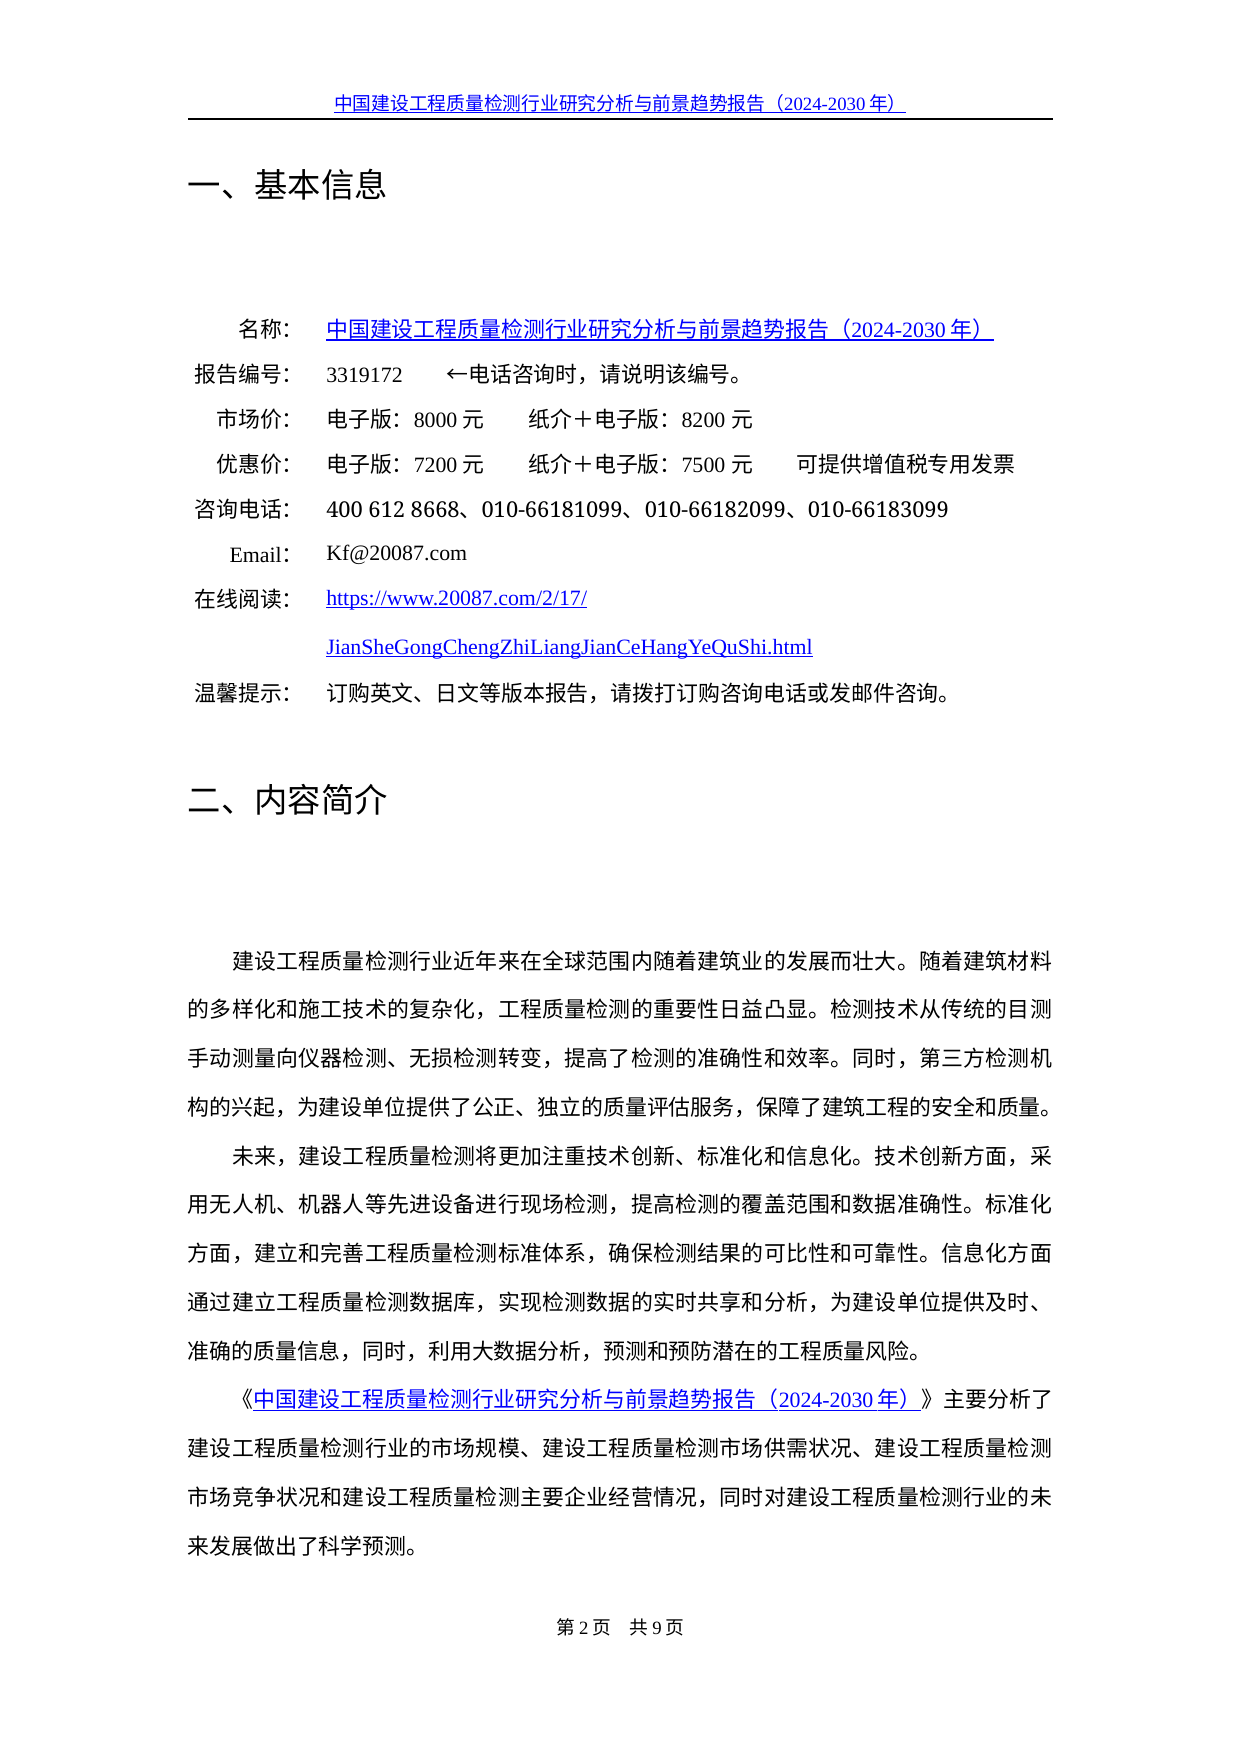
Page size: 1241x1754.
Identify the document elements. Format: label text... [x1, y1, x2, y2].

table_cell 电子版：7200 元 纸介＋电子版：7500 元 可提供增值税专用发票 [315, 447, 1073, 492]
table_cell 在线阅读： [167, 582, 315, 675]
table_cell Email： [167, 537, 315, 582]
title 二、内容简介 [187, 766, 1053, 831]
table_cell 咨询电话： [167, 492, 315, 537]
title 一、基本信息 [187, 150, 1053, 215]
table_cell 订购英文、日文等版本报告，请拨打订购咨询电话或发邮件咨询。 [315, 675, 1073, 720]
table_cell 优惠价： [167, 447, 315, 492]
table_cell 3319172 ←电话咨询时，请说明该编号。 [315, 357, 1073, 402]
table_cell 电子版：8000 元 纸介＋电子版：8200 元 [315, 402, 1073, 447]
table_cell [315, 582, 1073, 675]
table_cell 市场价： [167, 402, 315, 447]
table_cell 报告编号： [167, 357, 315, 402]
table_header 中国建设工程质量检测行业研究分析与前景趋势报告（2024-2030年） [315, 312, 1073, 357]
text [187, 943, 1053, 1561]
table_cell Kf@20087.com [315, 537, 1073, 582]
table_cell 温馨提示： [167, 675, 315, 720]
table_cell 400 612 8668、010-66181099、010-66182099、010-66183099 [315, 492, 1073, 537]
table_header 名称： [167, 312, 315, 357]
